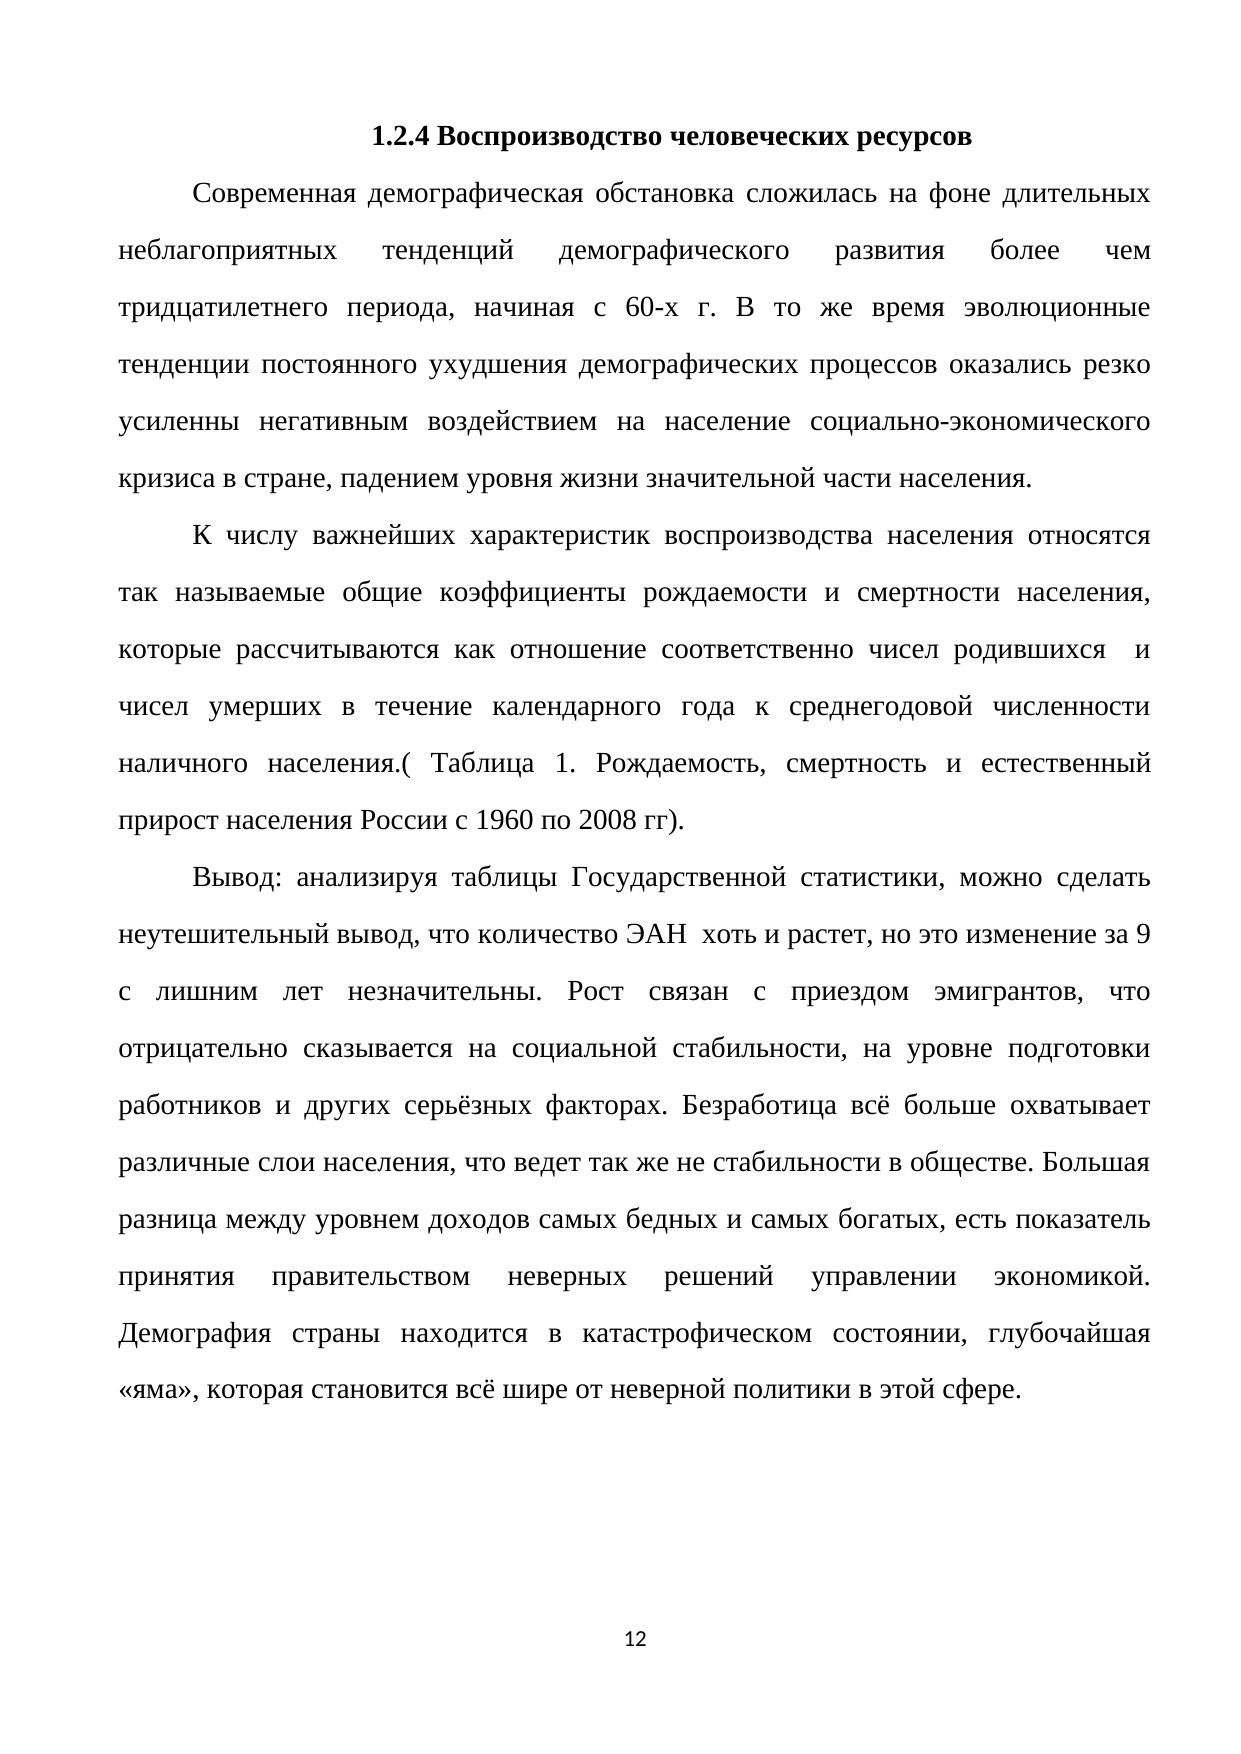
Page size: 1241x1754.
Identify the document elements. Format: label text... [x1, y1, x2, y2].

text К числу важнейших характеристик воспроизводства населения относятся так называемые общие коэффициенты рождаемости и смертности населения, которые рассчитываются как отношение соответственно чисел родившихся и чисел умерших в течение календарного года к среднегодовой численности наличного населения.( Таблица 1. Рождаемость, смертность и естественный прирост населения России с 1960 по 2008 гг). [118, 517, 1152, 835]
text Вывод: анализируя таблицы Государственной статистики, можно сделать неутешительный вывод, что количество ЭАН хоть и растет, но это изменение за 9 с лишним лет незначительны. Рост связан с приездом эмигрантов, что отрицательно сказывается на социальной стабильности, на уровне подготовки работников и других серьёзных факторах. Безработица всё больше охватывает различные слои населения, что ведет так же не стабильности в обществе. Большая разница между уровнем доходов самых бедных и самых богатых, есть показатель принятия правительством неверных решений управлении экономикой. Демография страны находится в катастрофическом состоянии, глубочайшая «яма», которая становится всё шире от неверной политики в этой сфере. [118, 859, 1152, 1405]
text Современная демографическая обстановка сложилась на фоне длительных неблагоприятных тенденций демографического развития более чем тридцатилетнего периода, начиная с 60-х г. В то же время эволюционные тенденции постоянного ухудшения демографических процессов оказались резко усиленны негативным воздействием на население социально-экономического кризиса в стране, падением уровня жизни значительной части населения. [118, 175, 1152, 493]
text 1.2.4 Воспроизводство человеческих ресурсов [118, 118, 1152, 152]
